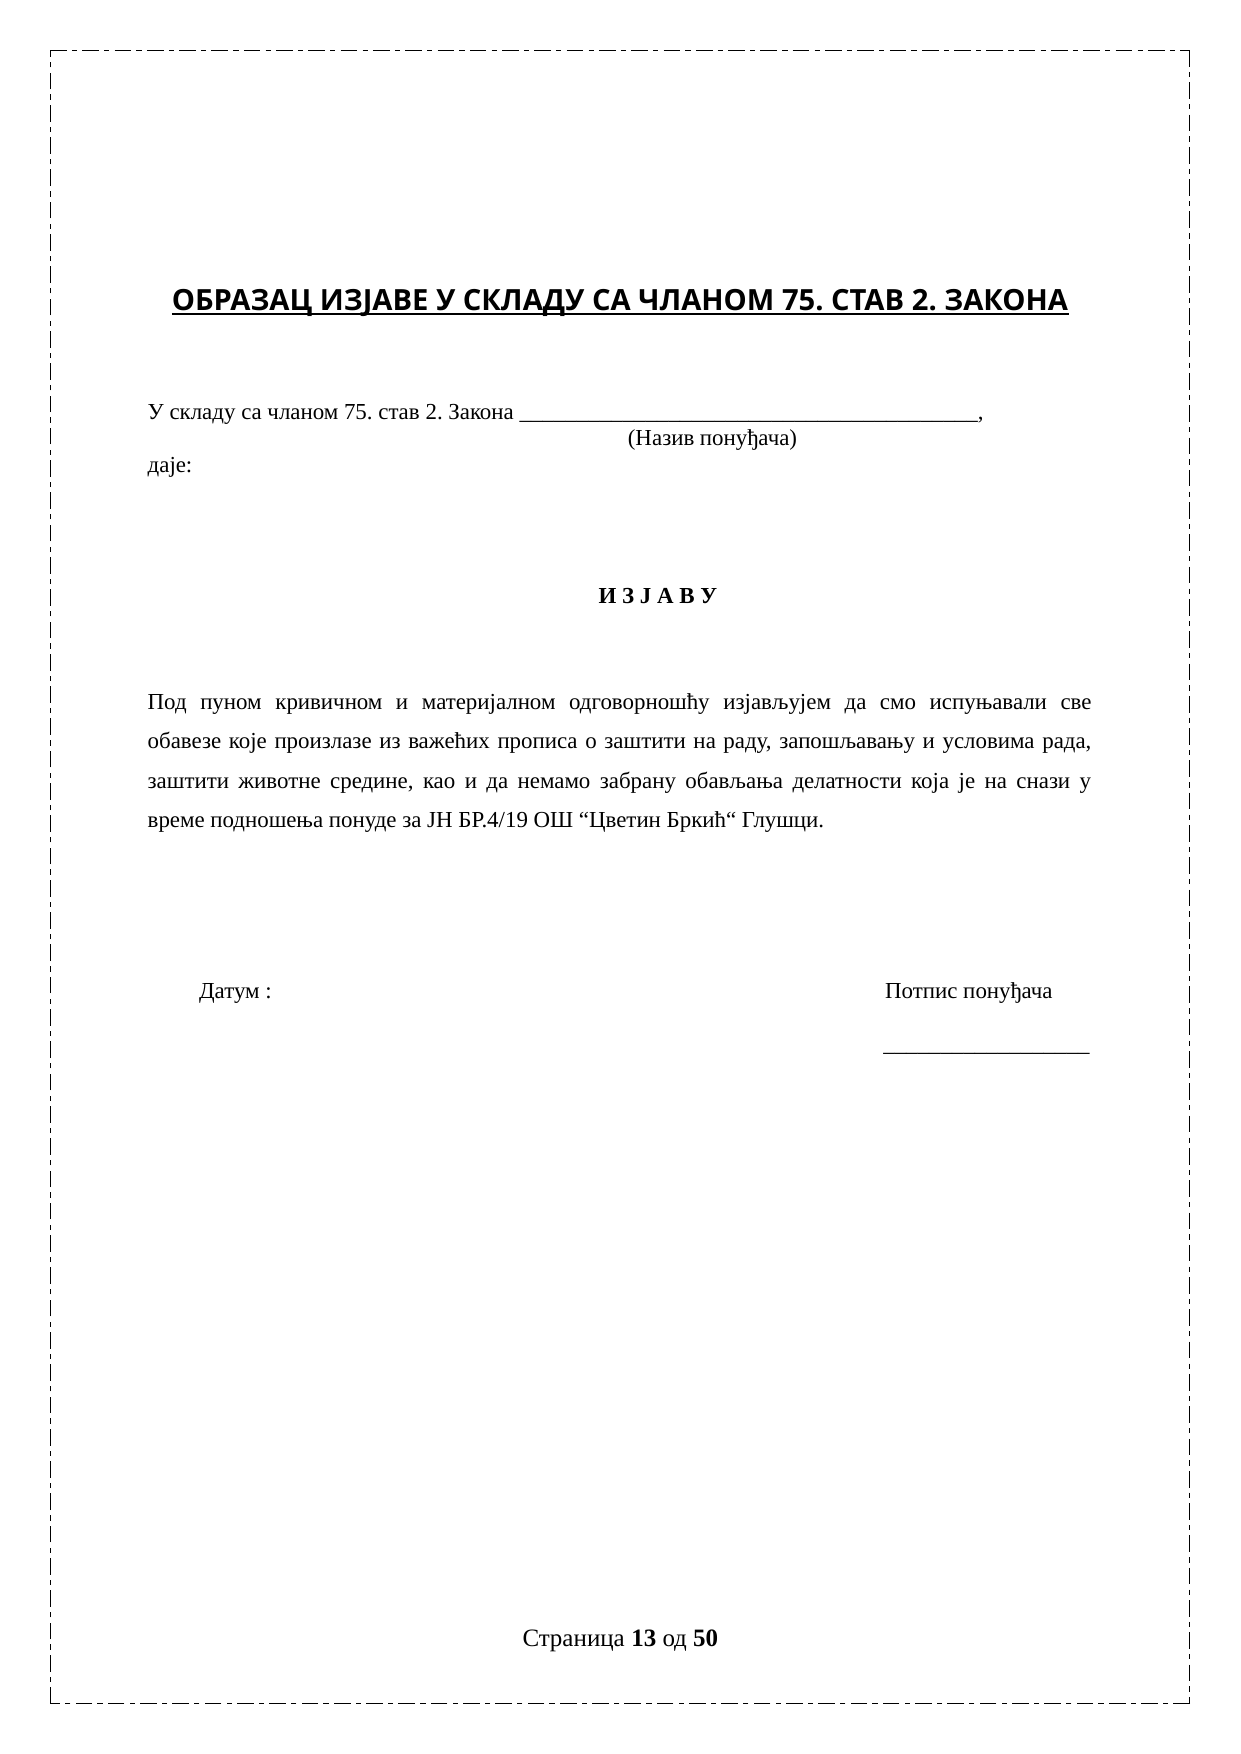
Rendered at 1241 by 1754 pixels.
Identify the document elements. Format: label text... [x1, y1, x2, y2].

subtitle ОБРАЗАЦ ИЗЈАВЕ У СКЛАДУ СА ЧЛАНОМ 75. СТАВ 2. ЗАКОНА [147, 279, 1093, 319]
list Под пуном кривичном и материјалном одговорнoшћу изјављујем да смо испуњавали све обавезе које произлазе из важећих прописа о заштити на раду, запошљавању и условима рада, заштити животне средине, као и да немамо забрану обављања делатности која је на снази у време подношења понуде за ЈН БР.4/19 ОШ “Цветин Бркић“ Глушци. [147, 688, 1093, 833]
text __________________ [147, 1030, 1093, 1083]
list даје: [147, 451, 1093, 477]
list (Назив понуђача) [147, 424, 1093, 451]
text Датум : Потпис понуђача [147, 978, 1093, 1004]
list И З Ј А В У [222, 582, 1093, 609]
list У складу са чланом 75. став 2. Закона ________________________________________, [147, 398, 1093, 424]
